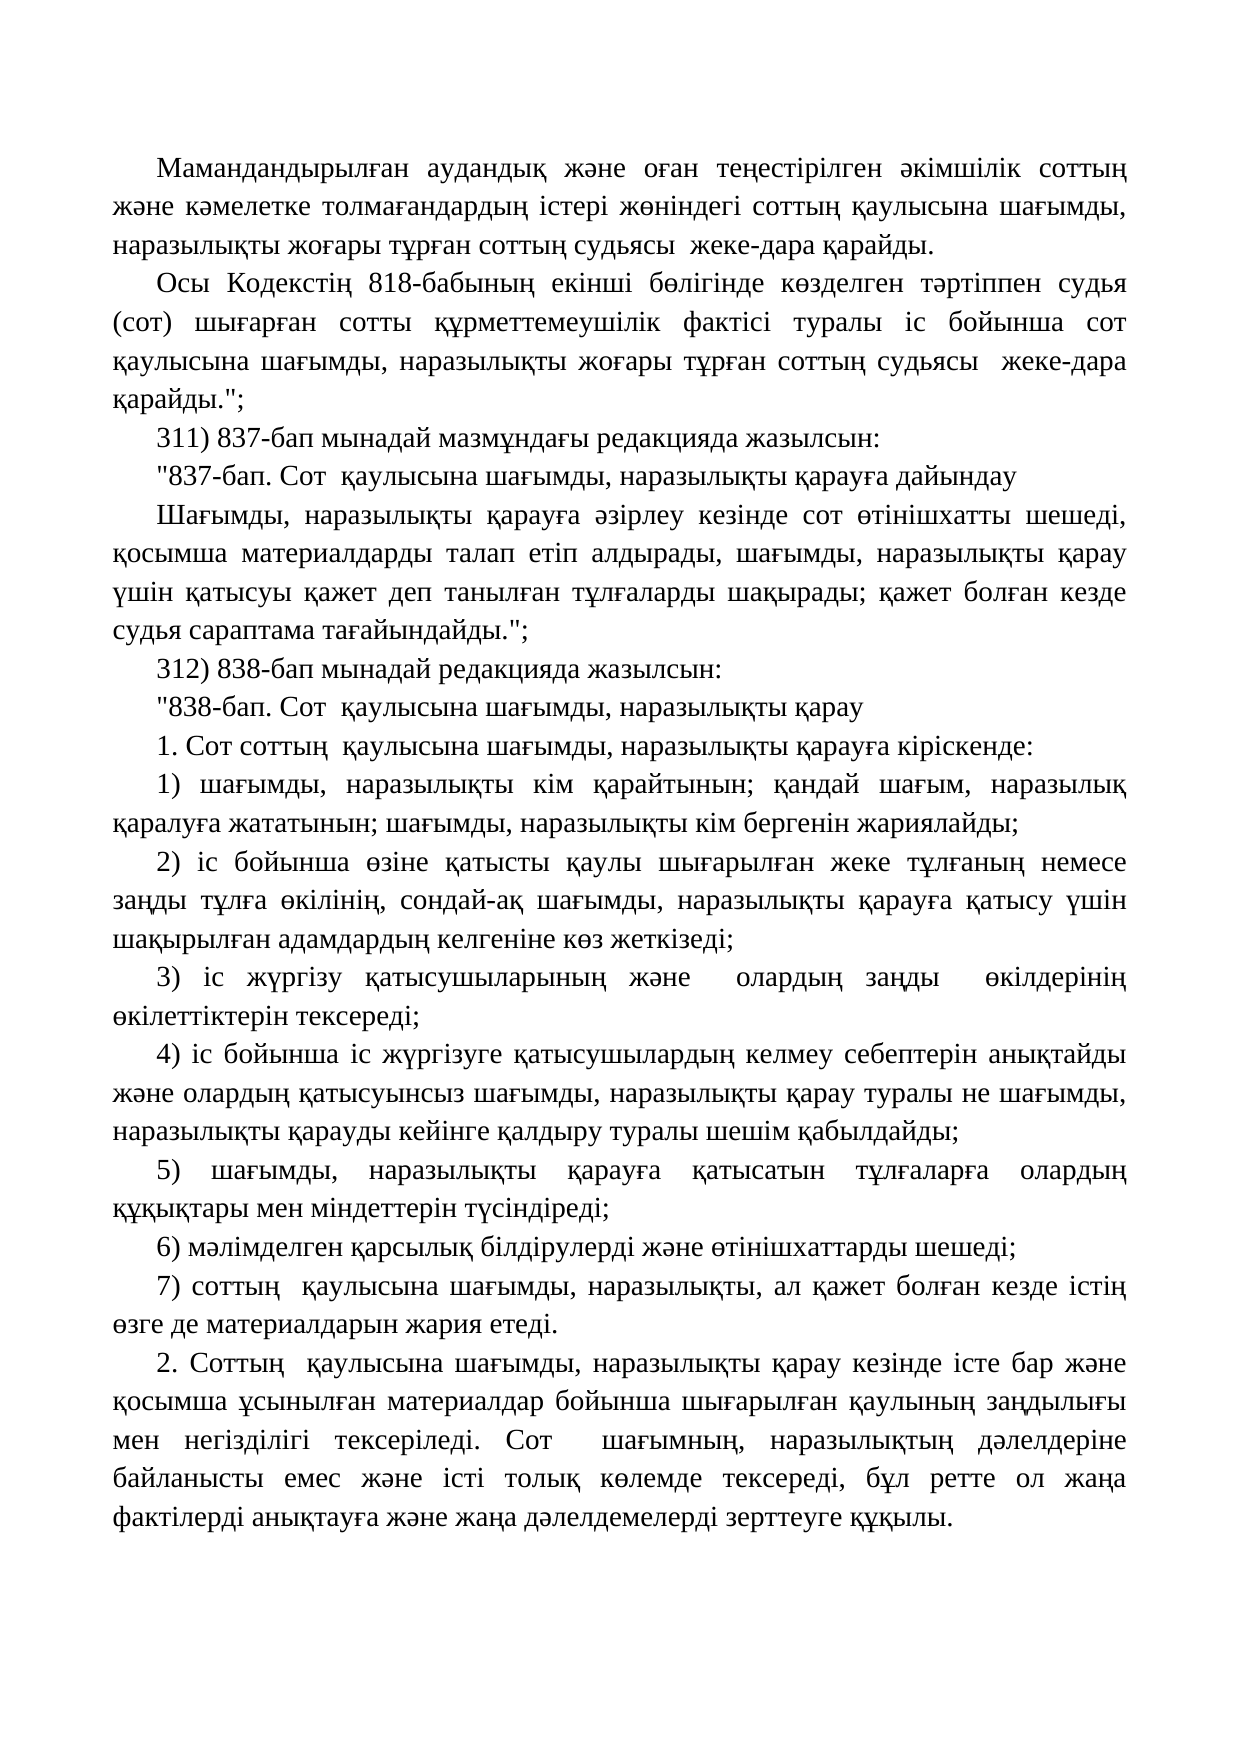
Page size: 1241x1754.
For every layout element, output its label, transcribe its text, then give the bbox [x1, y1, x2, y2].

text 312) 838-бап мынадай редакцияда жазылсын: [112, 651, 1128, 684]
text 1. Сот соттың қаулысына шағымды, наразылықты қарауға кiрiскенде: [112, 728, 1128, 762]
text "837-бап. Сот қаулысына шағымды, наразылықты қарауға дайындау [112, 458, 1128, 492]
text 5) шағымды, наразылықты қарауға қатысатын тұлғаларға олардың құқықтары мен мiндеттерiн түсiндiредi; [112, 1152, 1128, 1224]
text 3) іс жүргізу қатысушыларының және олардың заңды өкiлдерiнiң өкiлеттiктерін тексередi; [112, 959, 1128, 1031]
text 2. Соттың қаулысына шағымды, наразылықты қарау кезiнде iсте бар және қосымша ұсынылған материалдар бойынша шығарылған қаулының заңдылығы мен негiздiлiгi тексерiледi. Сот шағымның, наразылықтың дәлелдерiне байланысты емес және iстi толық көлемде тексередi, бұл ретте ол жаңа фактiлердi анықтауға және жаңа дәлелдемелердi зерттеуге құқылы. [112, 1345, 1128, 1532]
text 2) iс бойынша өзiне қатысты қаулы шығарылған жеке тұлғаның немесе заңды тұлға өкiлiнiң, сондай-ақ шағымды, наразылықты қарауға қатысу үшiн шақырылған адамдардың келгенiне көз жеткiзедi; [112, 844, 1128, 954]
text Осы Кодекстің 818-бабының екінші бөлігінде көзделген тәртіппен судья (сот) шығарған сотты құрметтемеушілік фактісі туралы іс бойынша сот қаулысына шағымды, наразылықты жоғары тұрған соттың судьясы жеке-дара қарайды."; [112, 266, 1128, 415]
text Мамандандырылған аудандық және оған теңестірілген әкімшілік соттың және кәмелетке толмағандардың істері жөніндегі соттың қаулысына шағымды, наразылықты жоғары тұрған соттың судьясы жеке-дара қарайды. [112, 150, 1128, 261]
text 6) мәлiмделген қарсылық білдірулерді және өтiнiшхаттарды шешедi; [112, 1229, 1128, 1263]
text Шағымды, наразылықты қарауға әзiрлеу кезiнде сот өтiнiшхатты шешедi, қосымша материалдарды талап етіп алдырады, шағымды, наразылықты қарау үшiн қатысуы қажет деп танылған тұлғаларды шақырады; қажет болған кезде судья сараптама тағайындайды."; [112, 497, 1128, 646]
text 4) іс бойынша iс жүргiзуге қатысушылардың келмеу себептерiн анықтайды және олардың қатысуынсыз шағымды, наразылықты қарау туралы не шағымды, наразылықты қарауды кейiнге қалдыру туралы шешiм қабылдайды; [112, 1036, 1128, 1147]
text 311) 837-бап мынадай мазмұндағы редакцияда жазылсын: [112, 420, 1128, 453]
text 1) шағымды, наразылықты кiм қарайтынын; қандай шағым, наразылық қаралуға жататынын; шағымды, наразылықты кiм бергенiн жариялайды; [112, 767, 1128, 839]
text "838-бап. Сот қаулысына шағымды, наразылықты қарау [112, 689, 1128, 723]
text 7) соттың қаулысына шағымды, наразылықты, ал қажет болған кезде істің өзге де материалдарын жария етеді. [112, 1268, 1128, 1340]
